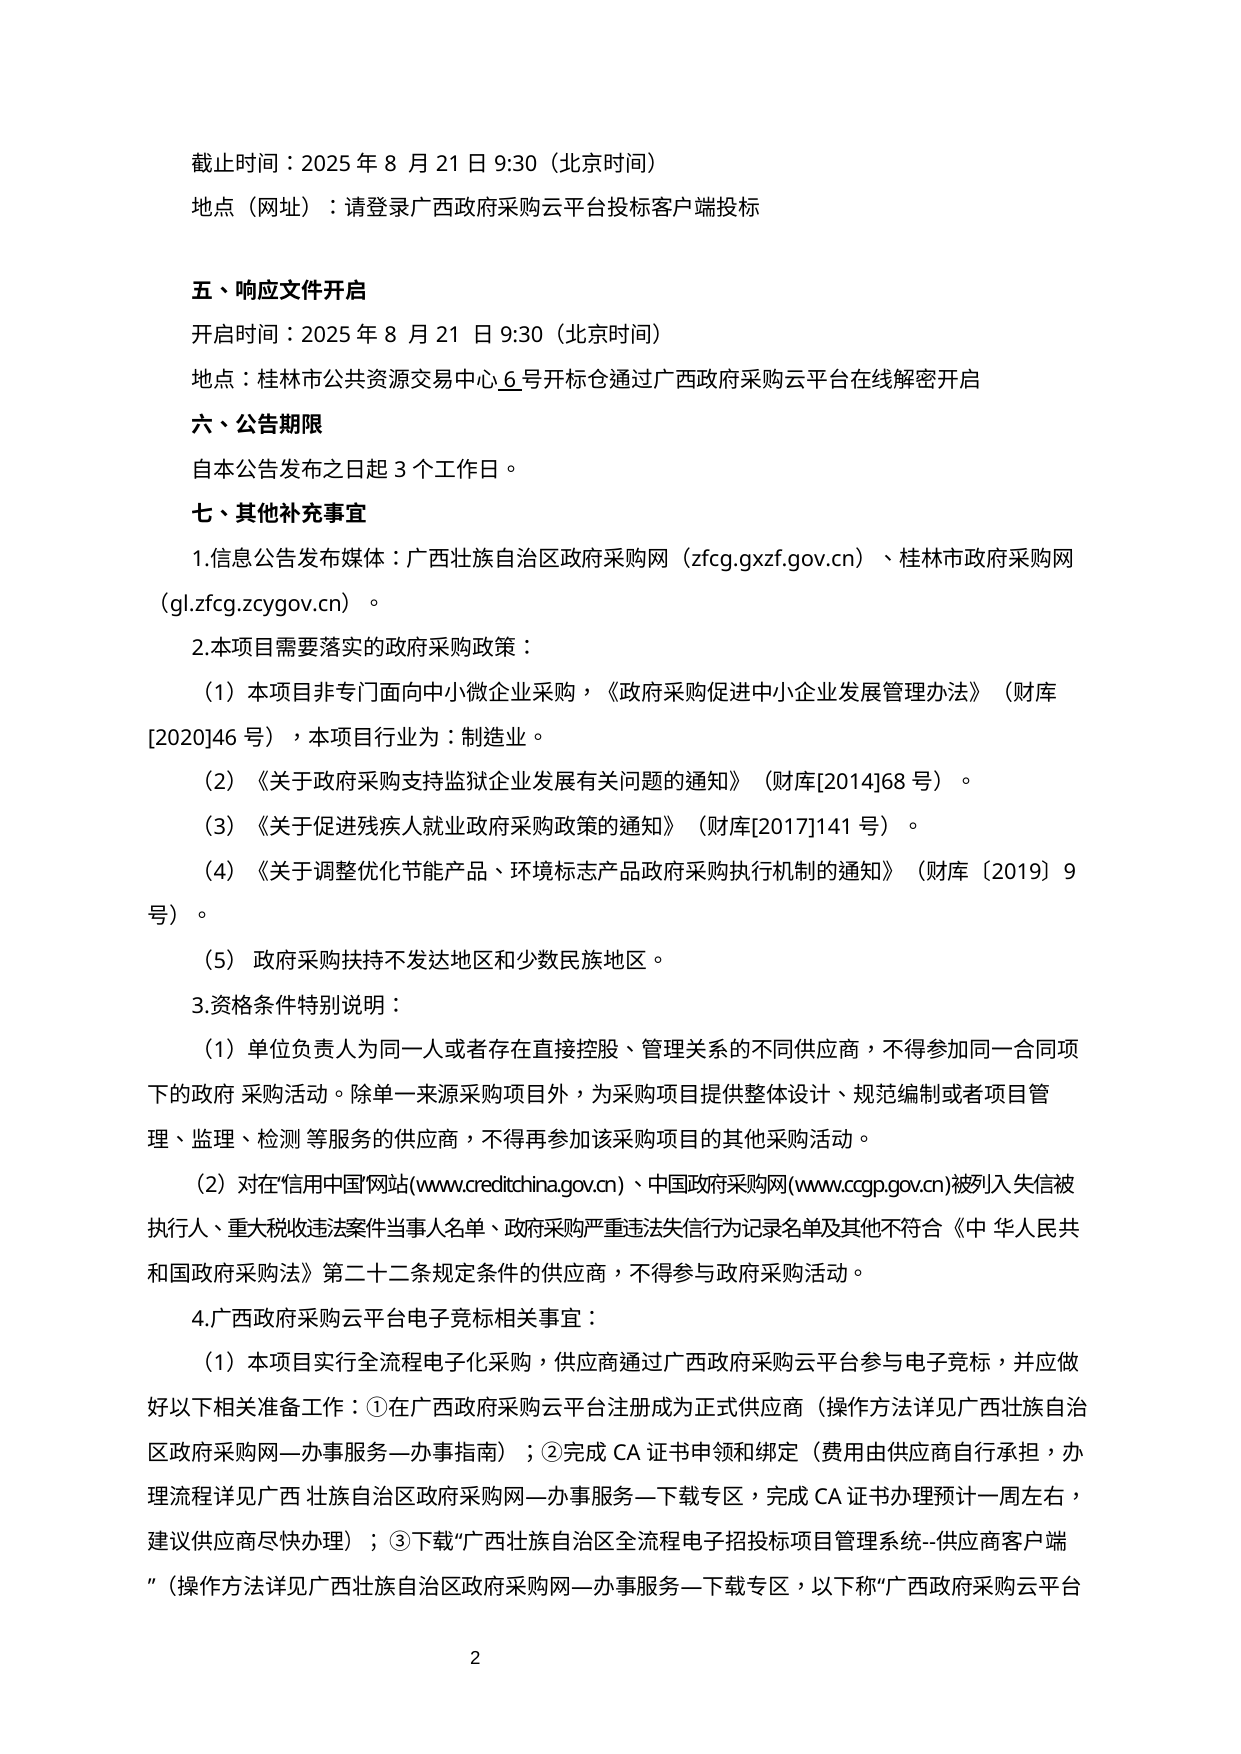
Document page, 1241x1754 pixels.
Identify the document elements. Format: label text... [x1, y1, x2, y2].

text （2）《关于政府采购支持监狱企业发展有关问题的通知》（财库[2014]68 号）。 [148, 766, 1093, 796]
text （4）《关于调整优化节能产品、环境标志产品政府采购执行机制的通知》（财库〔2019〕9 号）。 [148, 856, 1093, 930]
text 4.广西政府采购云平台电子竞标相关事宜： [148, 1303, 1093, 1332]
text 六、公告期限 [148, 409, 1093, 439]
text （1）本项目非专门面向中小微企业采购，《政府采购促进中小企业发展管理办法》（财库[2020]46 号），本项目行业为：制造业。 [148, 677, 1093, 751]
text 1.信息公告发布媒体：广西壮族自治区政府采购网（zfcg.gxzf.gov.cn）、桂林市政府采购网 （gl.zfcg.zcygov.cn）。 [148, 543, 1093, 617]
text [148, 1347, 1093, 1601]
text 地点（网址）：请登录广西政府采购云平台投标客户端投标 [148, 192, 1093, 222]
text 地点：桂林市公共资源交易中心 6 号开标仓通过广西政府采购云平台在线解密开启 [148, 364, 1093, 394]
text 3.资格条件特别说明： [148, 990, 1093, 1019]
text （1）单位负责人为同一人或者存在直接控股、管理关系的不同供应商，不得参加同一合同项下的政府 采购活动。除单一来源采购项目外，为采购项目提供整体设计、规范编制或者项目管理、监理、检测 等服务的供应商，不得再参加该采购项目的其他采购活动。 [148, 1034, 1093, 1154]
text （2）对在“信用中国”网站(www.creditchina.gov.cn) 、中国政府采购网(www.ccgp.gov.cn)被列入 失信被执行人、重大税收违法案件当事人名单、政府采购严重违法失信行为记录名单及其他不符合《中 华人民共和国政府采购法》第二十二条规定条件的供应商，不得参与政府采购活动。 [148, 1168, 1093, 1288]
text （3）《关于促进残疾人就业政府采购政策的通知》（财库[2017]141 号）。 [148, 811, 1093, 841]
text 开启时间：2025 年 8 月 21 日 9:30（北京时间） [148, 319, 1093, 349]
text 截止时间：2025 年 8 月 21 日 9:30（北京时间） [148, 148, 1093, 177]
text 五、响应文件开启 [148, 275, 1093, 304]
text 自本公告发布之日起 3 个工作日。 [148, 453, 1093, 483]
text 七、其他补充事宜 [148, 498, 1093, 528]
text （5） 政府采购扶持不发达地区和少数民族地区。 [148, 945, 1093, 975]
text 2.本项目需要落实的政府采购政策： [148, 632, 1093, 662]
